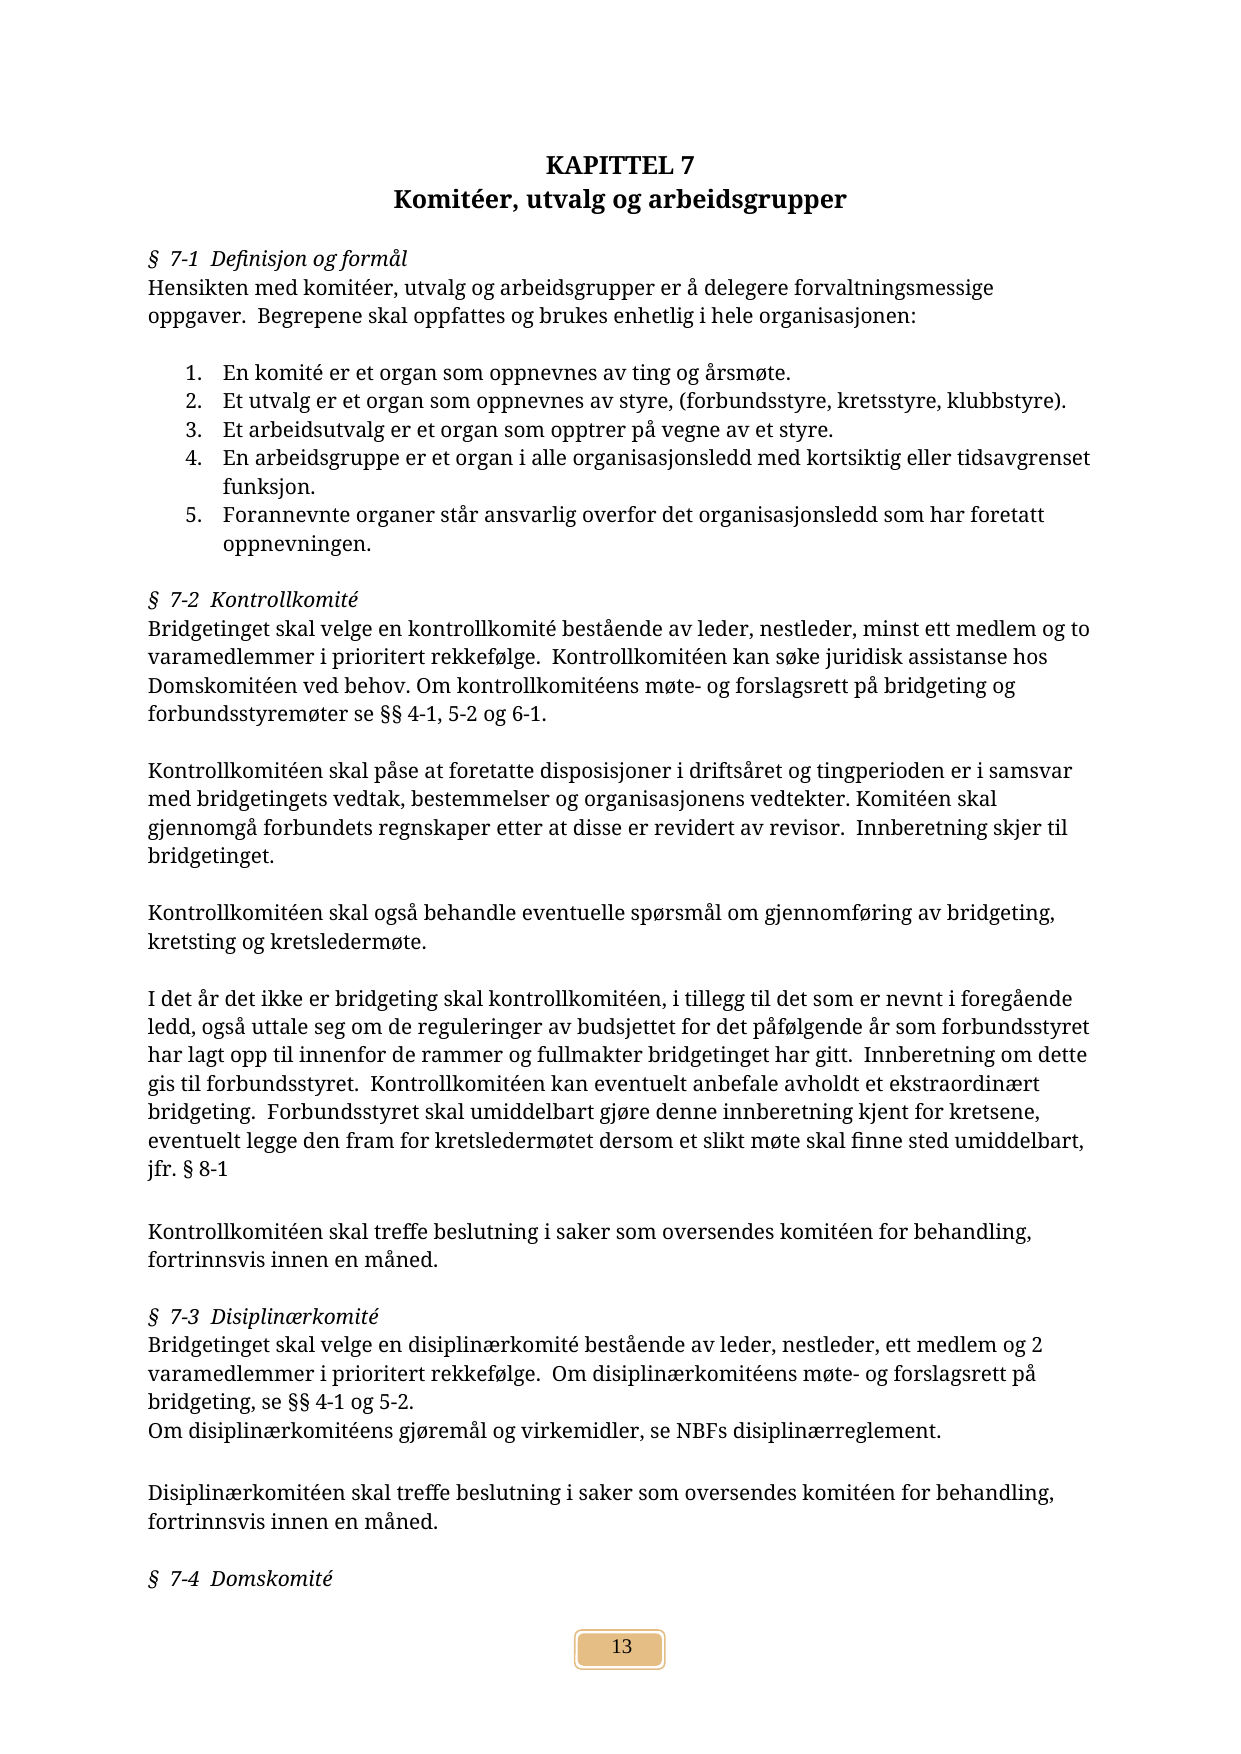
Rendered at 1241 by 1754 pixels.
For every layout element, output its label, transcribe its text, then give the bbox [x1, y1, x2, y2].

text I det år det ikke er bridgeting skal kontrollkomitéen, i tillegg til det som er nevnt i foregående ledd, også uttale seg om de reguleringer av budsjettet for det påfølgende år som forbundsstyret har lagt opp til innenfor de rammer og fullmakter bridgetinget har gitt. Innberetning om dette gis til forbundsstyret. Kontrollkomitéen kan eventuelt anbefale avholdt et ekstraordinært bridgeting. Forbundsstyret skal umiddelbart gjøre denne innberetning kjent for kretsene, eventuelt legge den fram for kretsledermøtet dersom et slikt møte skal finne sted umiddelbart, jfr. § 8-1 [148, 984, 1092, 1183]
text Kontrollkomitéen skal påse at foretatte disposisjoner i driftsåret og tingperioden er i samsvar med bridgetingets vedtak, bestemmelser og organisasjonens vedtekter. Komitéen skal gjennomgå forbundets regnskaper etter at disse er revidert av revisor. Innberetning skjer til bridgetinget. [148, 756, 1092, 870]
text Kontrollkomitéen skal treffe beslutning i saker som oversendes komitéen for behandling, fortrinnsvis innen en måned. [148, 1217, 1092, 1274]
text KAPITTEL 7 Komitéer, utvalg og arbeidsgrupper [148, 148, 1092, 216]
text § 7-4 Domskomité [148, 1564, 1092, 1592]
text § 7-2 Kontrollkomité [148, 586, 1092, 614]
text Hensikten med komitéer, utvalg og arbeidsgrupper er å delegere forvaltningsmessige oppgaver. Begrepene skal oppfattes og brukes enhetlig i hele organisasjonen: [148, 273, 1092, 329]
list Et arbeidsutvalg er et organ som opptrer på vegne av et styre. [185, 415, 1092, 443]
text Bridgetinget skal velge en kontrollkomité bestående av leder, nestleder, minst ett medlem og to varamedlemmer i prioritert rekkefølge. Kontrollkomitéen kan søke juridisk assistanse hos Domskomitéen ved behov. Om kontrollkomitéens møte- og forslagsrett på bridgeting og forbundsstyremøter se §§ 4-1, 5-2 og 6-1. [148, 614, 1092, 728]
text § 7-1 Definisjon og formål [148, 244, 1092, 273]
text Kontrollkomitéen skal også behandle eventuelle spørsmål om gjennomføring av bridgeting, kretsting og kretsledermøte. [148, 898, 1092, 955]
text Disiplinærkomitéen skal treffe beslutning i saker som oversendes komitéen for behandling, fortrinnsvis innen en måned. [148, 1478, 1092, 1535]
list En komité er et organ som oppnevnes av ting og årsmøte. [185, 358, 1092, 386]
list Et utvalg er et organ som oppnevnes av styre, (forbundsstyre, kretsstyre, klubbstyre). [185, 386, 1092, 415]
list En arbeidsgruppe er et organ i alle organisasjonsledd med kortsiktig eller tidsavgrenset funksjon. [185, 443, 1092, 500]
text § 7-3 Disiplinærkomité [148, 1302, 1092, 1331]
text Bridgetinget skal velge en disiplinærkomité bestående av leder, nestleder, ett medlem og 2 varamedlemmer i prioritert rekkefølge. Om disiplinærkomitéens møte- og forslagsrett på bridgeting, se §§ 4-1 og 5-2. Om disiplinærkomitéens gjøremål og virkemidler, se NBFs disiplinærreglement. [148, 1331, 1092, 1444]
list Forannevnte organer står ansvarlig overfor det organisasjonsledd som har foretatt oppnevningen. [185, 500, 1092, 557]
